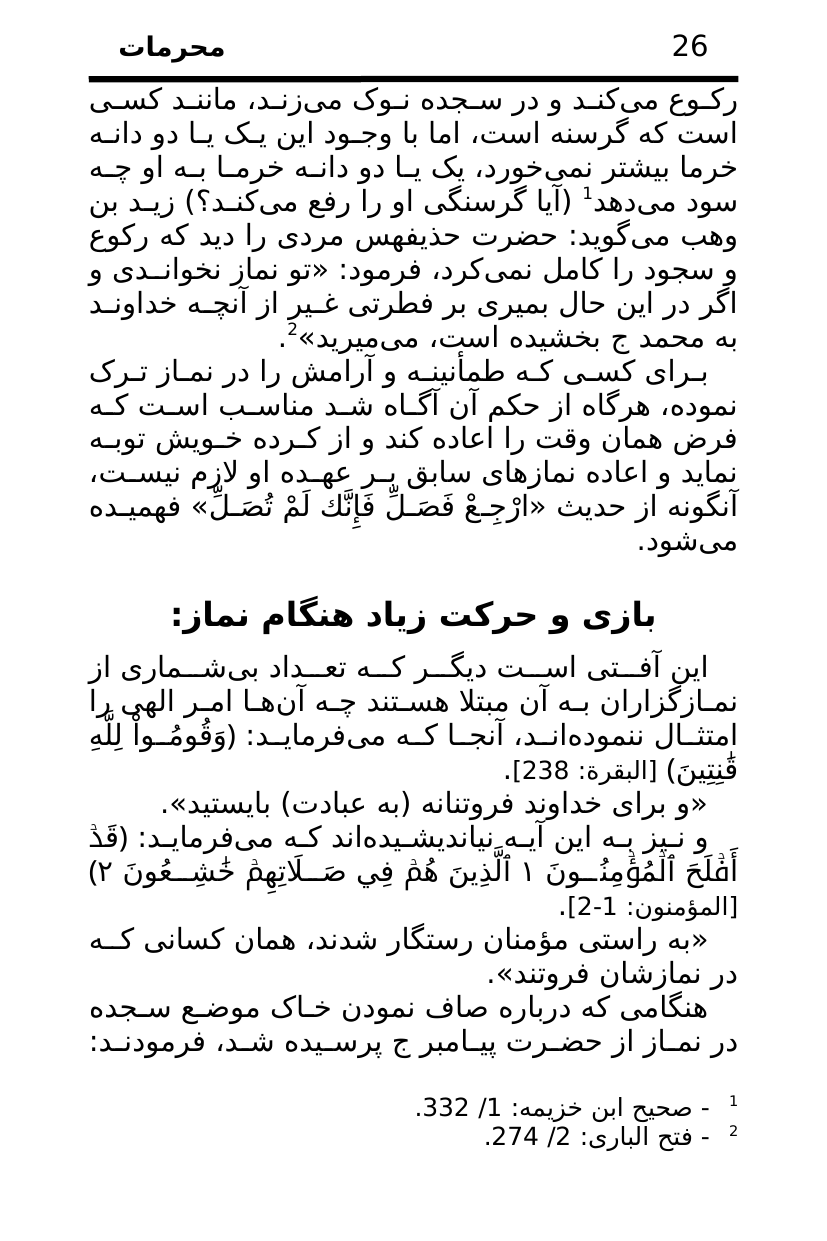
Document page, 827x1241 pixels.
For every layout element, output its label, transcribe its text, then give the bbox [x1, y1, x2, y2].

text «و برای خداوند فروتنانه (به عبادت) بایستید». [89, 787, 738, 821]
text و نیز به این آیه نیاندیشیده‌اند که می‌فرماید: ﴿قَدۡ أَفۡلَحَ ٱلۡمُؤۡمِنُونَ ١ ٱلَّذِينَ هُمۡ فِي صَلَاتِهِمۡ خَٰشِعُونَ ٢﴾ [المؤمنون: 1-2]. [89, 821, 738, 922]
text این آفتی است دیگر که تعداد بی‌شماری از نمازگزاران به آن مبتلا هستند چه آن‌ها امر الهی را امتثال ننموده‌اند، آنجا که می‌فرماید: ﴿وَقُومُواْ لِلَّهِ قَٰنِتِينَ﴾ [البقرة: 238]. [89, 651, 738, 787]
text «به راستی مؤمنان رستگار شدند، همان کسانی که در نمازشان فروتند». [89, 922, 738, 990]
text بازی و حرکت زیاد هنگام نماز: [89, 595, 738, 634]
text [89, 990, 738, 1058]
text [89, 82, 738, 354]
text برای کسی که طمأنینه و آرامش را در نماز ترک نموده، هرگاه از حکم آن آگاه شد مناسب است که فرض همان وقت را اعاده کند و از کرده خویش توبه نماید و اعاده نمازهای سابق بر عهده او لازم نیست، آنگونه از حدیث «ارْجِعْ فَصَلِّ فَإِنَّك لَمْ تُصَلِّ» فهمیده می‌شود. [89, 354, 738, 558]
